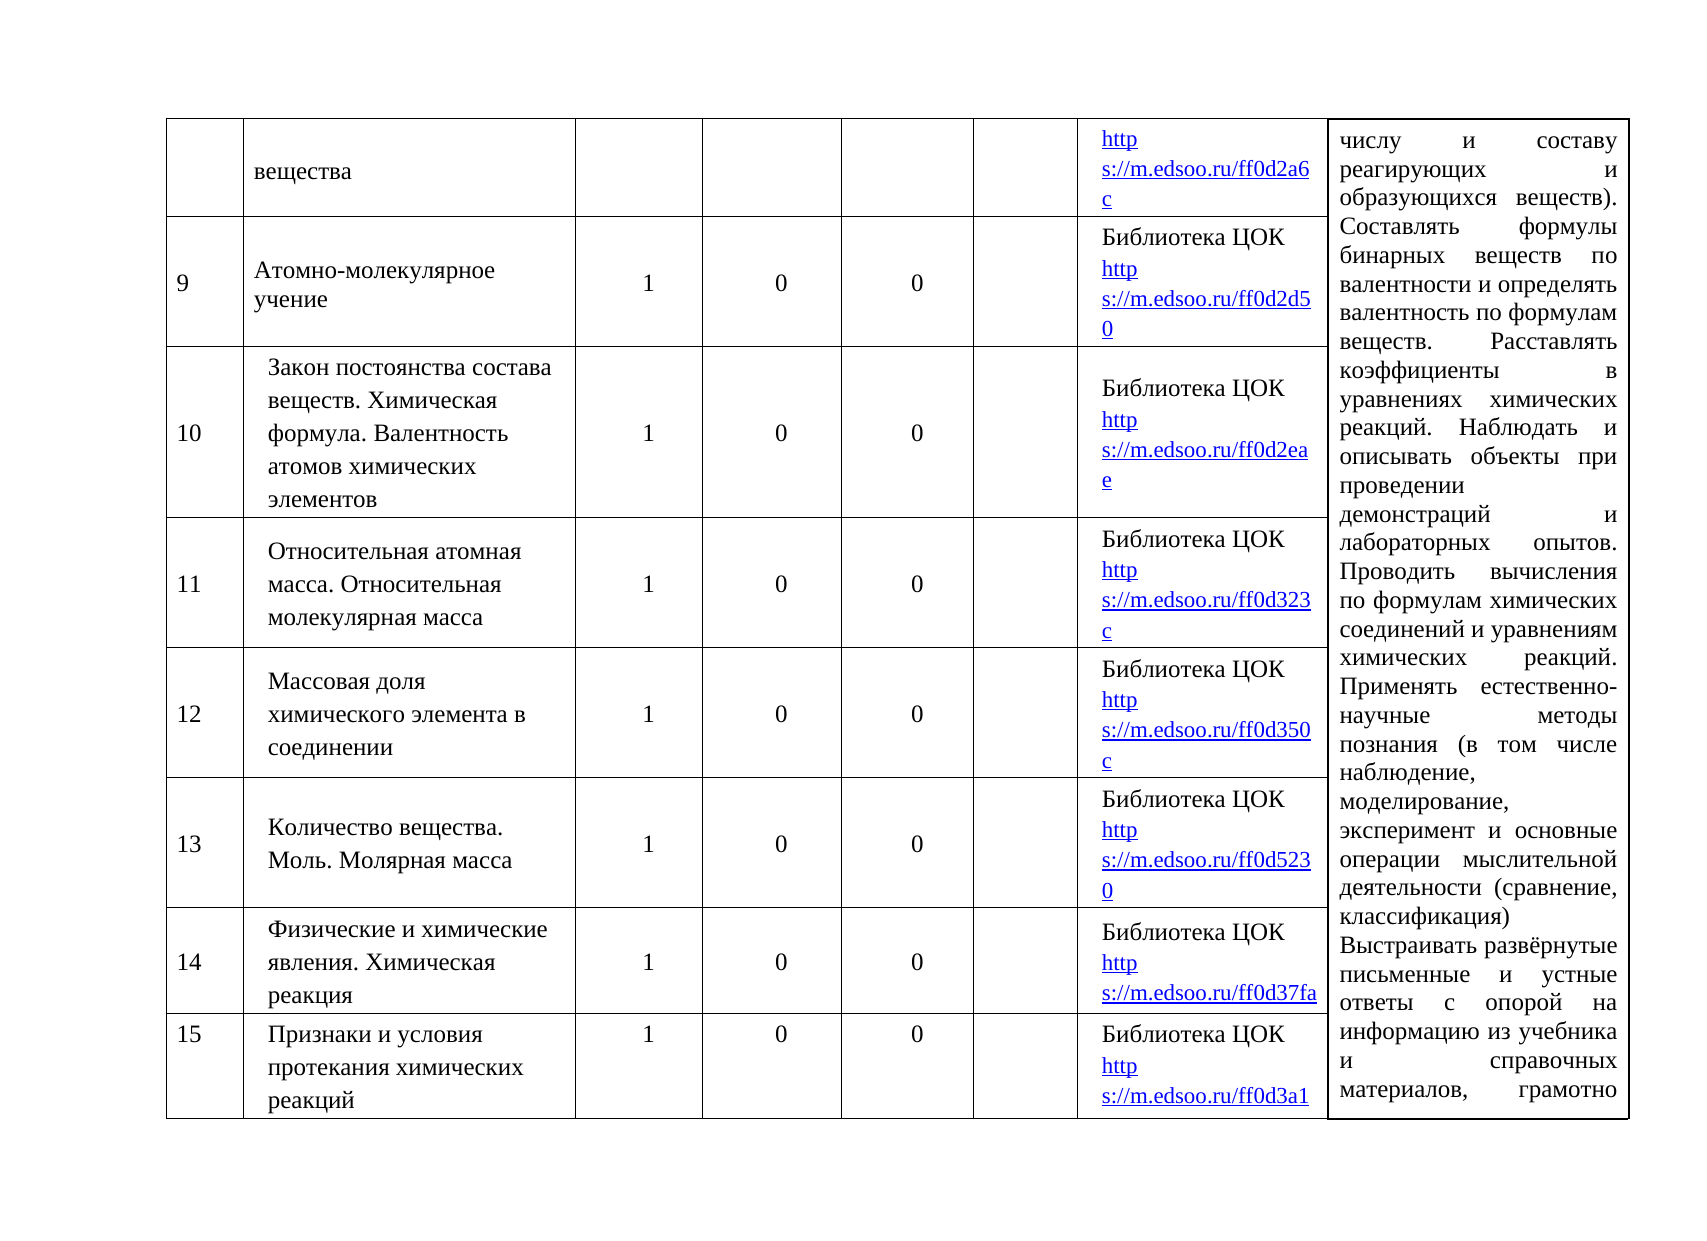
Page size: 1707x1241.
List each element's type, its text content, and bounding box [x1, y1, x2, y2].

table_cell Закон постоянства состава веществ. Химическая формула. Валентность атомов химических элементов [244, 347, 575, 517]
table_cell Библиотека ЦОК https://m.edsoo.ru/ff0d2eae [1078, 347, 1327, 517]
table_cell Количество вещества. Моль. Молярная масса [244, 778, 575, 907]
table_cell [974, 648, 1077, 777]
table_cell 1 [576, 347, 702, 517]
table_cell Атомно-молекулярное учение [244, 217, 575, 346]
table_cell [1078, 119, 1327, 216]
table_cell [244, 1014, 575, 1118]
table_cell 0 [842, 908, 973, 1012]
table_cell 1 [576, 217, 702, 346]
table_cell 0 [842, 217, 973, 346]
table_cell 0 [842, 347, 973, 517]
table_cell 8 [167, 119, 243, 216]
table_cell 10 [167, 347, 243, 517]
table_cell 0 [703, 347, 841, 517]
table_cell Физические и химические явления. Химическая реакция [244, 908, 575, 1012]
table_cell 0 [842, 778, 973, 907]
table_cell [974, 908, 1077, 1012]
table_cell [1078, 1014, 1327, 1118]
table_cell 0 [703, 778, 841, 907]
table_cell 13 [167, 778, 243, 907]
table_cell 1 [576, 648, 702, 777]
table_cell Библиотека ЦОК https://m.edsoo.ru/ff0d5230 [1078, 778, 1327, 907]
table_cell 1 [576, 518, 702, 647]
table_cell Относительная атомная масса. Относительная молекулярная масса [244, 518, 575, 647]
table_cell 0 [703, 908, 841, 1012]
table_cell Библиотека ЦОК https://m.edsoo.ru/ff0d350c [1078, 648, 1327, 777]
table_cell 0 [703, 1014, 841, 1118]
table_cell 15 [167, 1014, 243, 1118]
table_cell Библиотека ЦОК https://m.edsoo.ru/ff0d2d50 [1078, 217, 1327, 346]
table_cell 12 [167, 648, 243, 777]
table_cell 0 [842, 518, 973, 647]
table_cell 0 [842, 648, 973, 777]
table_cell [974, 778, 1077, 907]
table_cell 0 [703, 518, 841, 647]
table_cell 1 [576, 778, 702, 907]
table_cell 0 [703, 217, 841, 346]
table_cell 9 [167, 217, 243, 346]
table_cell 0 [703, 648, 841, 777]
table_cell Массовая доля химического элемента в соединении [244, 648, 575, 777]
table_cell [974, 217, 1077, 346]
table_cell 0 [842, 119, 973, 216]
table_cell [244, 119, 575, 216]
table_cell 14 [167, 908, 243, 1012]
table_cell 0 [703, 119, 841, 216]
table_cell Библиотека ЦОК https://m.edsoo.ru/ff0d323c [1078, 518, 1327, 647]
table_cell 0 [842, 1014, 973, 1118]
table_cell [974, 1014, 1077, 1118]
table_cell [974, 347, 1077, 517]
table_cell 1 [576, 119, 702, 216]
table_cell Библиотека ЦОК https://m.edsoo.ru/ff0d37fa [1078, 908, 1327, 1012]
table_cell [974, 518, 1077, 647]
table_cell 11 [167, 518, 243, 647]
table_cell [974, 119, 1077, 216]
table_cell 1 [576, 1014, 702, 1118]
table_cell 1 [576, 908, 702, 1012]
